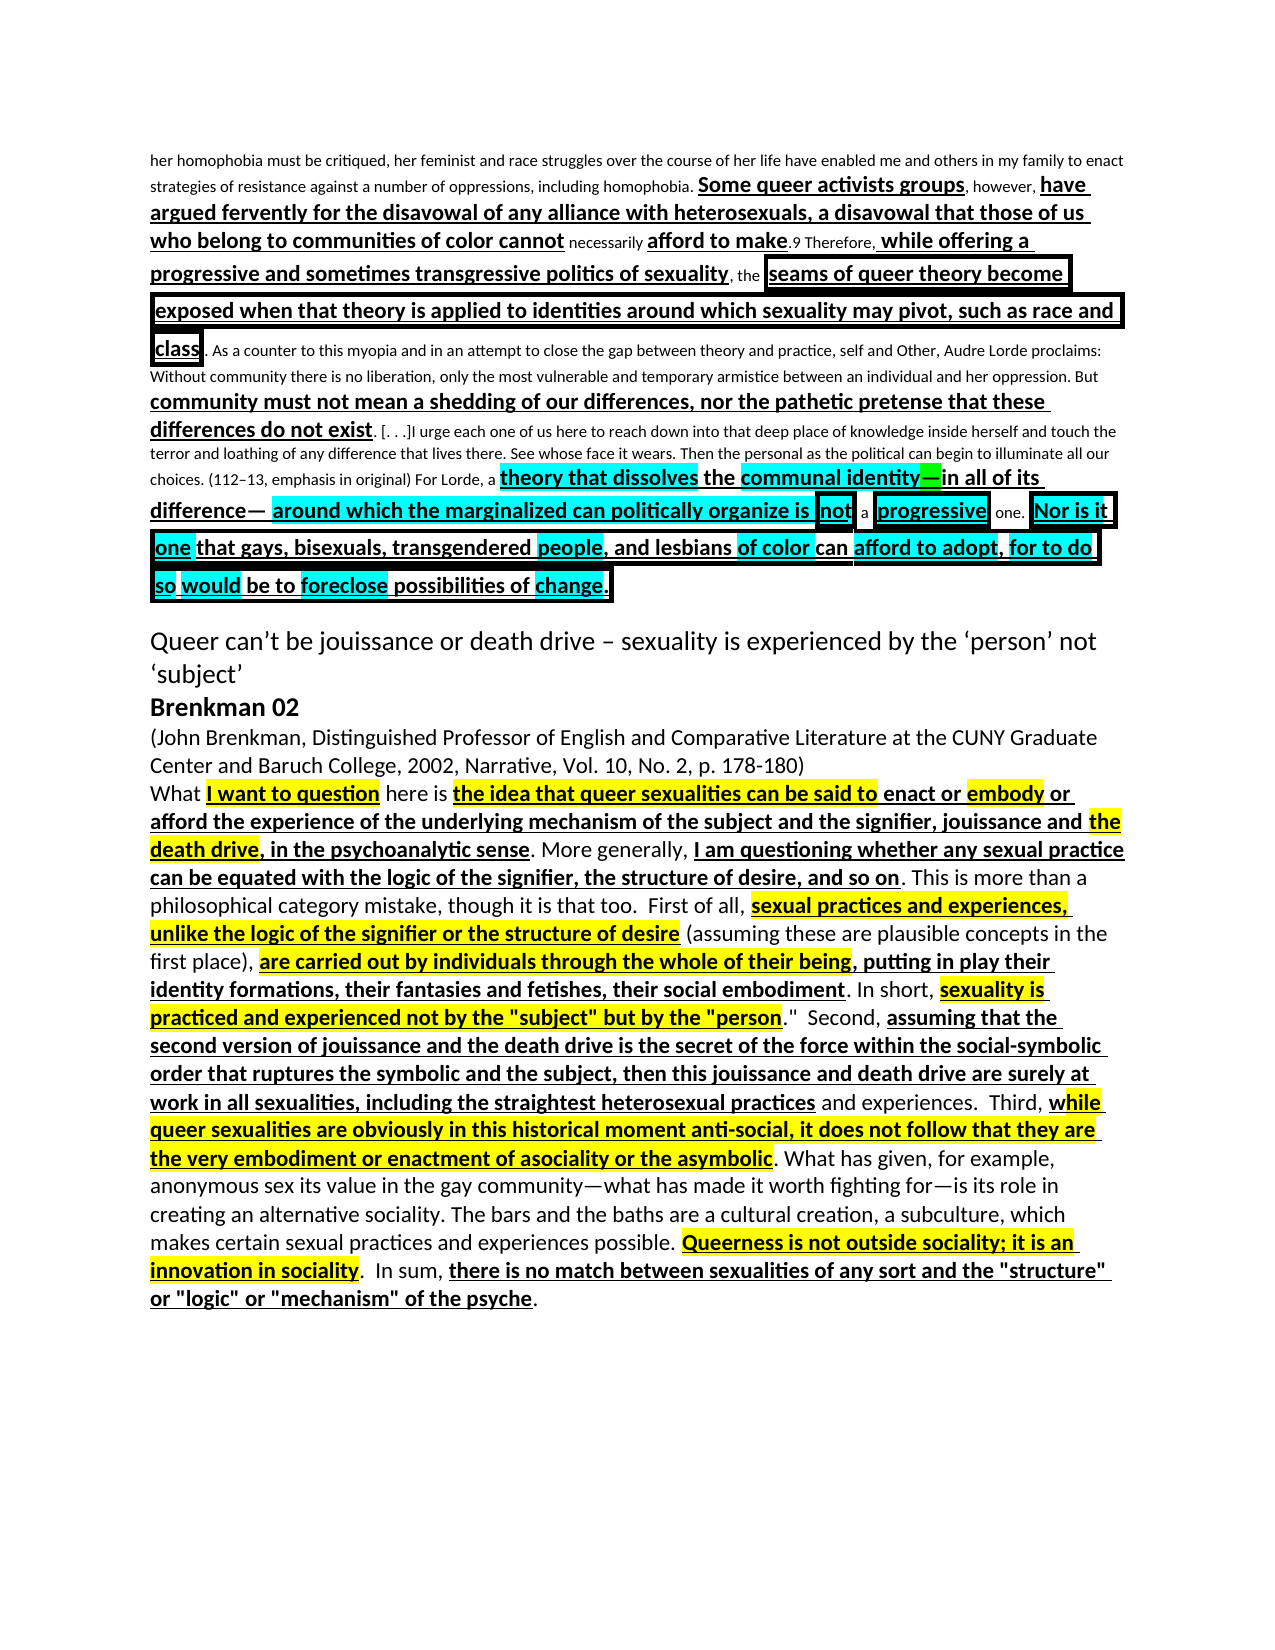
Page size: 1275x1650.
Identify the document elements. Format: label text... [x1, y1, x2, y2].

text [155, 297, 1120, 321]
text Brenkman 02 [150, 690, 1125, 723]
text What I want to question here is the idea that queer sexualities can be said to enact or embody or afford the experience of the underlying mechanism of the subject and the signifier, jouissance and the death drive, in the psychoanalytic sense. More generally, I am questioning whether any sexual practice can be equated with the logic of the signifier, the structure of desire, and so on. This is more than a philosophical category mistake, though it is that too. First of all, sexual practices and experiences, unlike the logic of the signifier or the structure of desire (assuming these are plausible concepts in the first place), are carried out by individuals through the whole of their being, putting in play their identity formations, their fantasies and fetishes, their social embodiment. In short, sexuality is practiced and experienced not by the "subject" but by the "person." Second, assuming that the second version of jouissance and the death drive is the secret of the force within the social-symbolic order that ruptures the symbolic and the subject, then this jouissance and death drive are surely at work in all sexualities, including the straightest heterosexual practices and experiences. Third, while queer sexualities are obviously in this historical moment anti-social, it does not follow that they are the very embodiment or enactment of asociality or the asymbolic. What has given, for example, anonymous sex its value in the gay community—what has made it worth fighting for—is its role in creating an alternative sociality. The bars and the baths are a cultural creation, a subculture, which makes certain sexual practices and experiences possible. Queerness is not outside sociality; it is an innovation in sociality. In sum, there is no match between sexualities of any sort and the "structure" or "logic" or "mechanism" of the psyche. [150, 779, 1125, 1312]
text (John Brenkman, Distinguished Professor of English and Comparative Literature at the CUNY Graduate Center and Baruch College, 2002, Narrative, Vol. 10, No. 2, p. 178-180) [150, 723, 1125, 779]
subtitle Queer can’t be jouissance or death drive – sexuality is experienced by the ‘person’ not ‘subject’ [150, 624, 1125, 690]
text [150, 150, 1125, 292]
